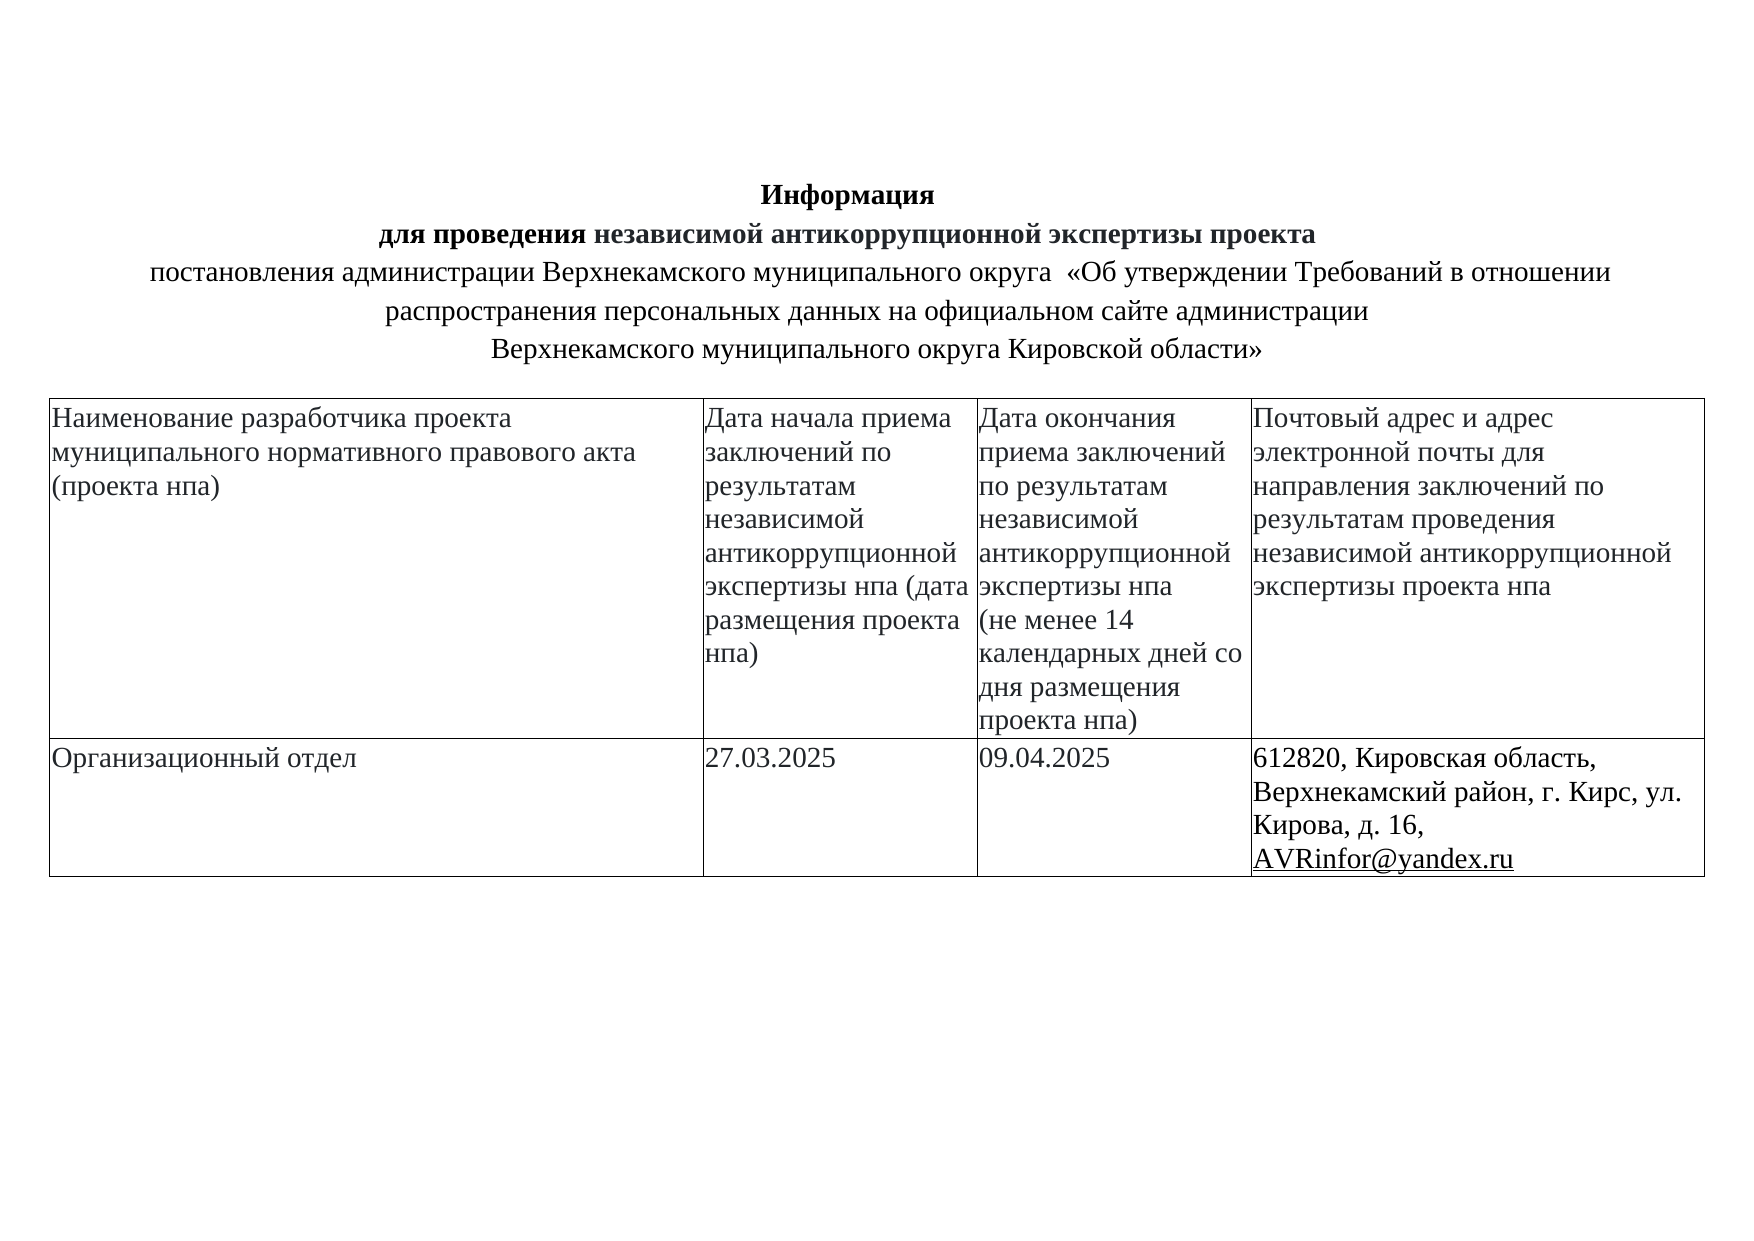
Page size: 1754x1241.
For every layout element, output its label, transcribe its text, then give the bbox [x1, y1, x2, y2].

table_header Наименование разработчика проекта муниципального нормативного правового акта (проекта нпа) [50, 399, 703, 737]
table_header Дата начала приема заключений по результатам независимой антикоррупционной экспертизы нпа (дата размещения проекта нпа) [704, 399, 977, 737]
table_cell 612820, Кировская область, Верхнекамский район, г. Кирс, ул. Кирова, д. 16, AVRinfor@yandex.ru [1252, 739, 1704, 876]
table_header Почтовый адрес и адрес электронной почты для направления заключений по результатам проведения независимой антикоррупционной экспертизы проекта нпа [1252, 399, 1704, 737]
table_cell Организационный отдел [50, 739, 703, 876]
table_header Дата окончания приема заключений по результатам независимой антикоррупционной экспертизы нпа (не менее 14 календарных дней со дня размещения проекта нпа) [978, 399, 1251, 737]
table_cell 09.04.2025 [978, 739, 1251, 876]
text Верхнекамского муниципального округа Кировской области» [118, 331, 1636, 365]
text для проведения независимой антикоррупционной экспертизы проекта [59, 216, 1636, 249]
text Информация [59, 177, 1636, 211]
table_cell 27.03.2025 [704, 739, 977, 876]
text постановления администрации Верхнекамского муниципального округа «Об утверждении Требований в отношении распространения персональных данных на официальном сайте администрации [118, 254, 1636, 326]
